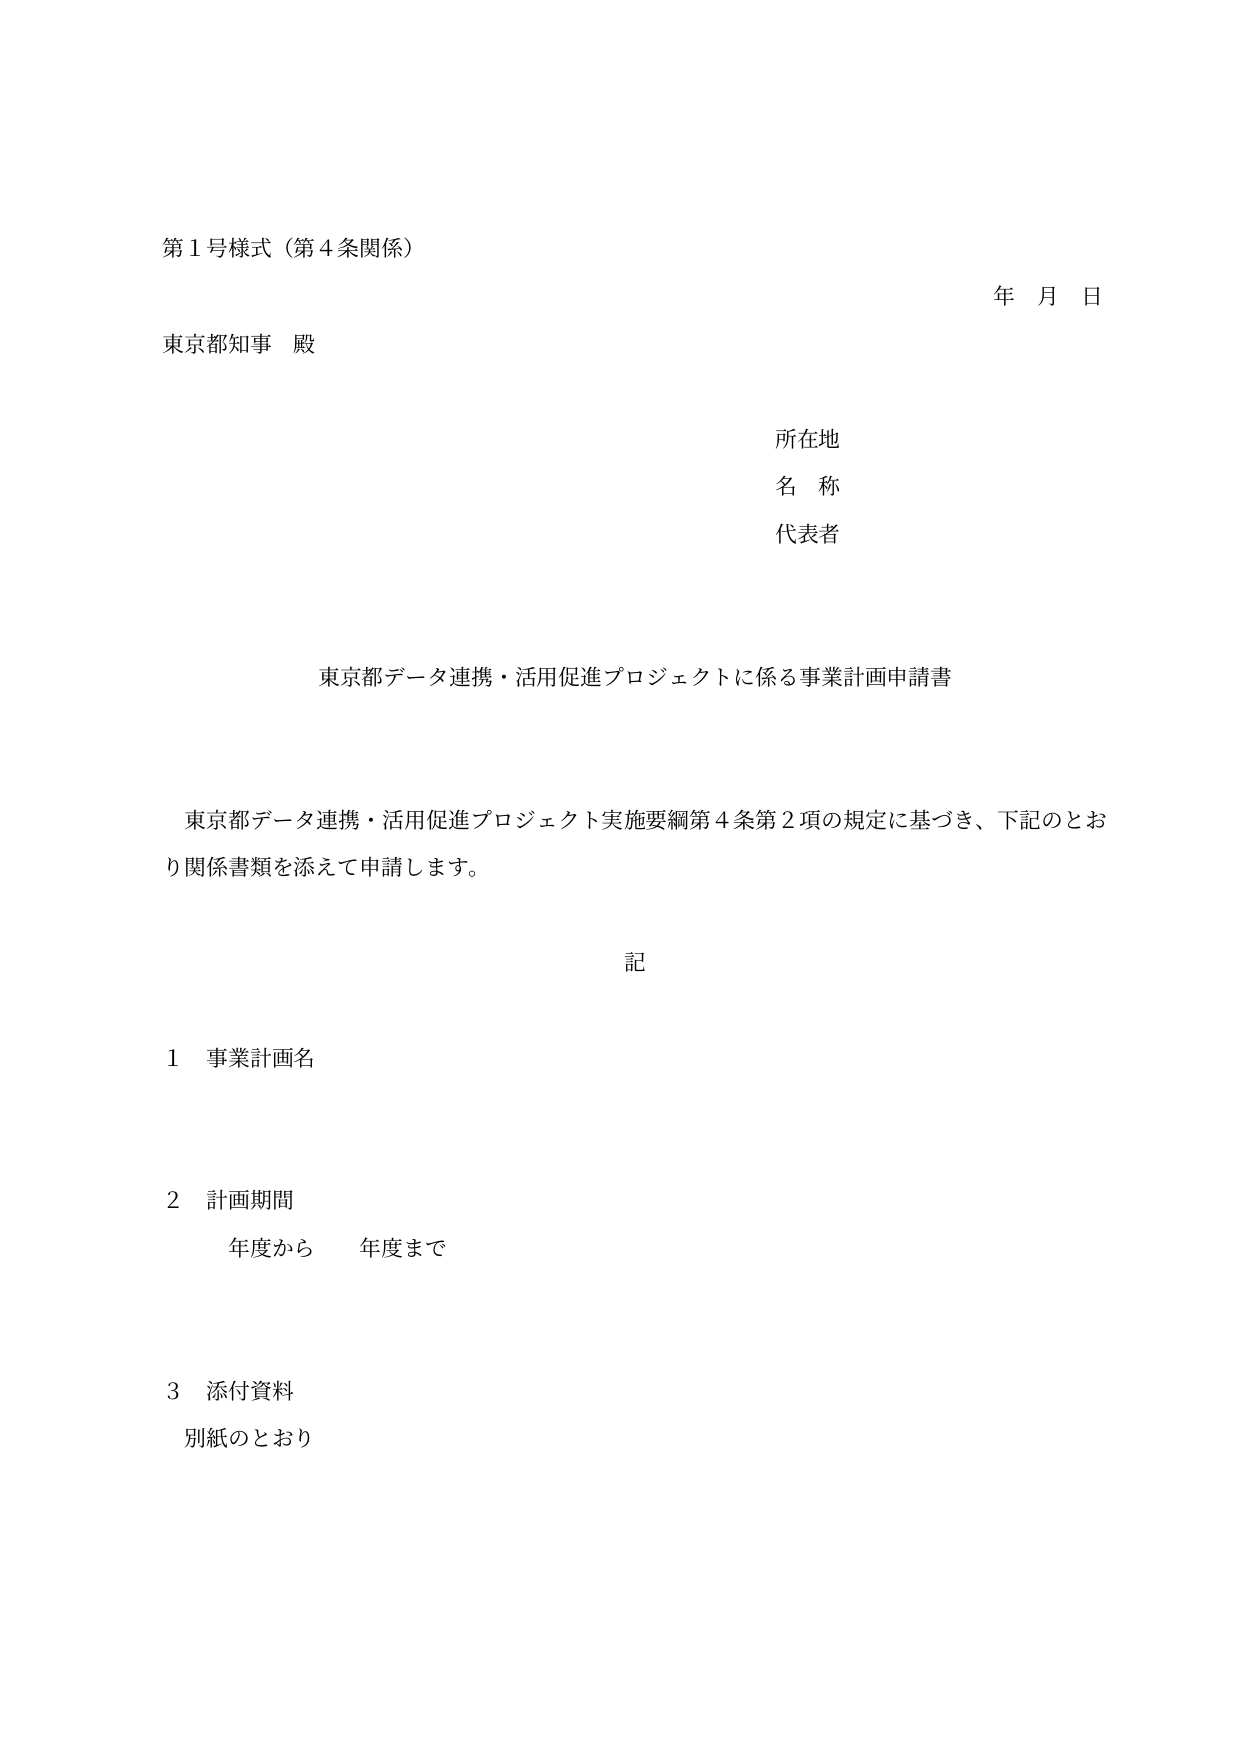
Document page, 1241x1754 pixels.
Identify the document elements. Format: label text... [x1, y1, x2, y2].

text ３ 添付資料 [162, 1366, 1107, 1414]
text 年度から 年度まで [162, 1223, 1107, 1271]
text 記 [162, 938, 1107, 985]
text １ 事業計画名 [162, 1033, 1107, 1080]
text 東京都データ連携・活用促進プロジェクトに係る事業計画申請書 [162, 652, 1107, 699]
text 名 称 [775, 462, 1107, 509]
text 東京都データ連携・活用促進プロジェクト実施要綱第４条第２項の規定に基づき、下記のとおり関係書類を添えて申請します。 [162, 795, 1107, 890]
text 別紙のとおり [162, 1414, 1107, 1461]
text 年 月 日 [950, 271, 1107, 319]
text 第１号様式（第４条関係） [162, 223, 1107, 271]
text 所在地 [775, 414, 1107, 462]
text 東京都知事 殿 [162, 319, 1107, 366]
text ２ 計画期間 [162, 1176, 1107, 1223]
text 代表者 [775, 509, 1107, 557]
